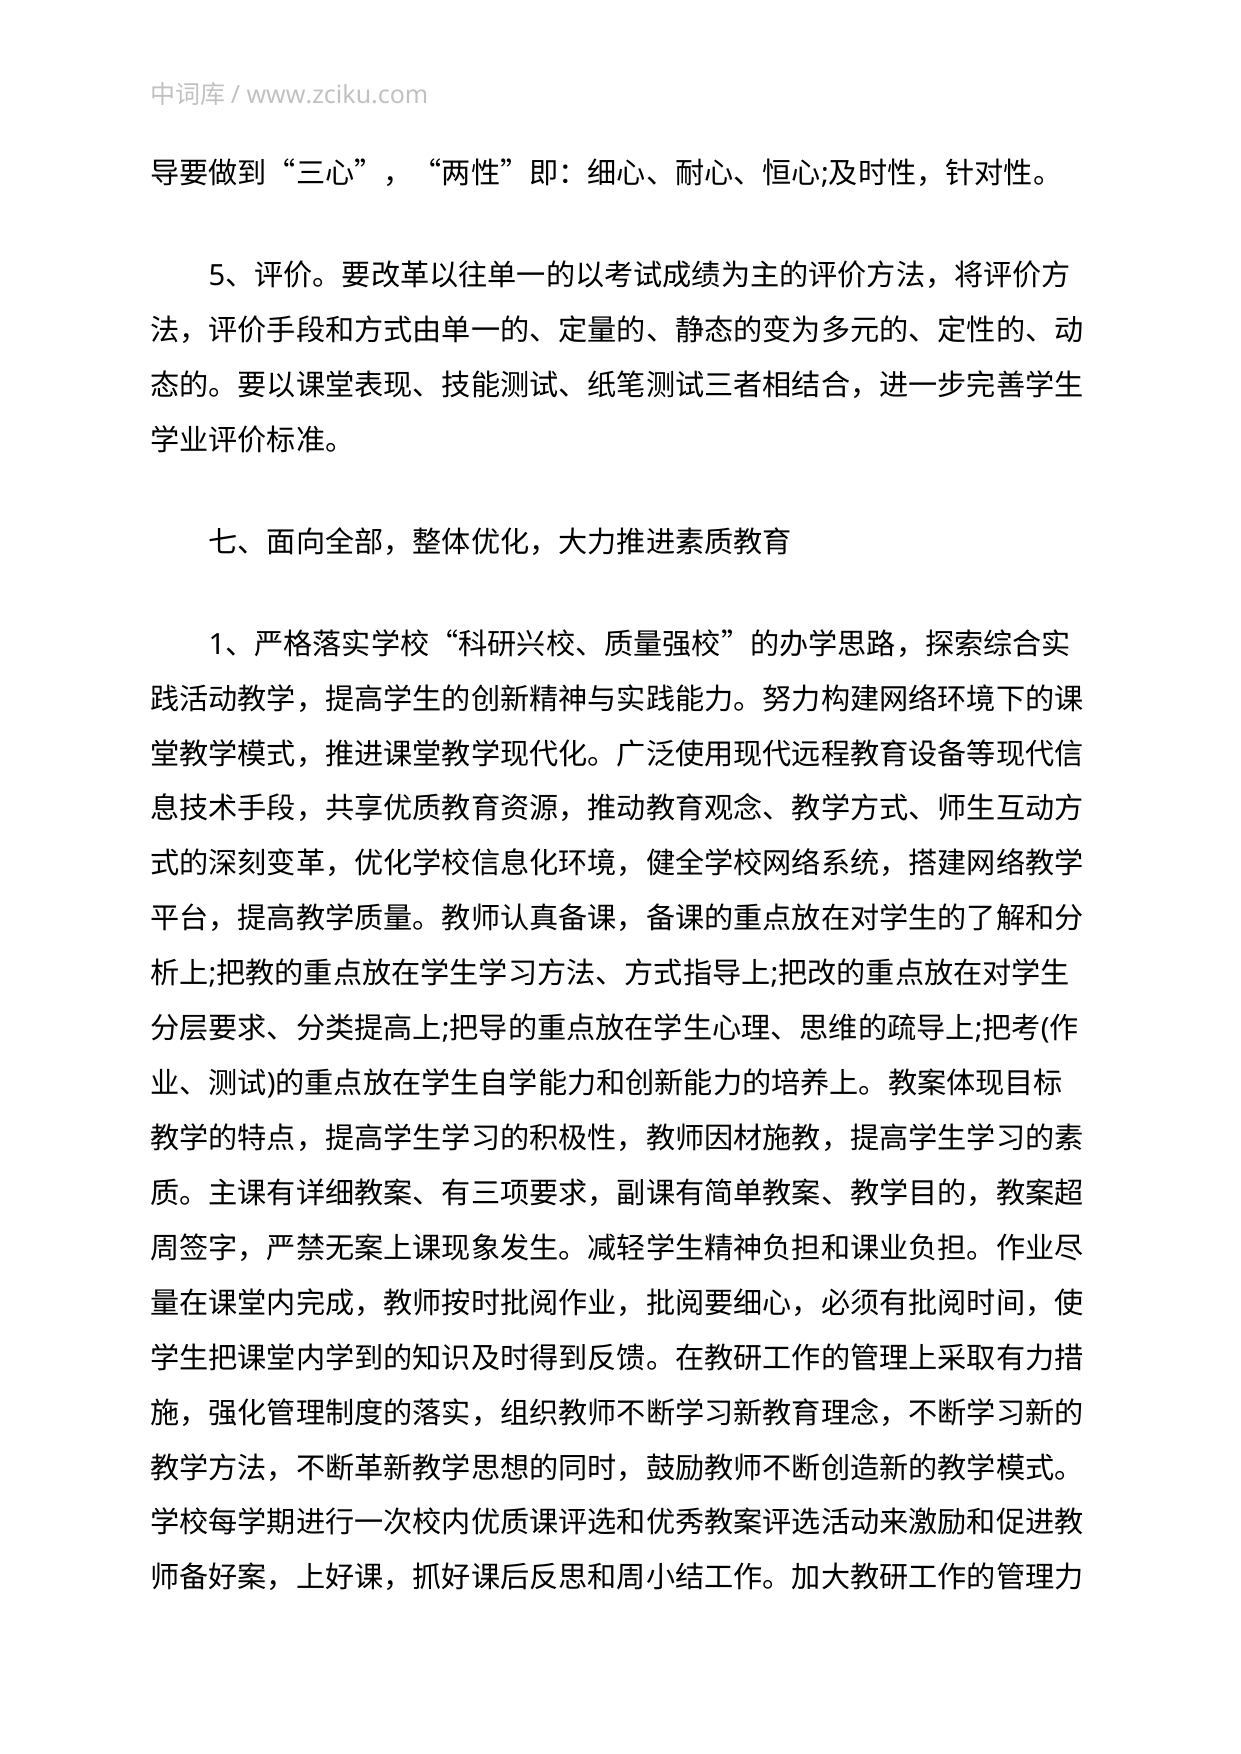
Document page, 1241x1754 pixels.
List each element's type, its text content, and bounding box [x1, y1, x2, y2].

text 5、评价。要改革以往单一的以考试成绩为主的评价方法，将评价方法，评价手段和方式由单一的、定量的、静态的变为多元的、定性的、动态的。要以课堂表现、技能测试、纸笔测试三者相结合，进一步完善学生学业评价标准。 [150, 252, 1090, 459]
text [150, 150, 1090, 192]
text 七、面向全部，整体优化，大力推进素质教育 [150, 518, 1090, 561]
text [150, 620, 1090, 1596]
